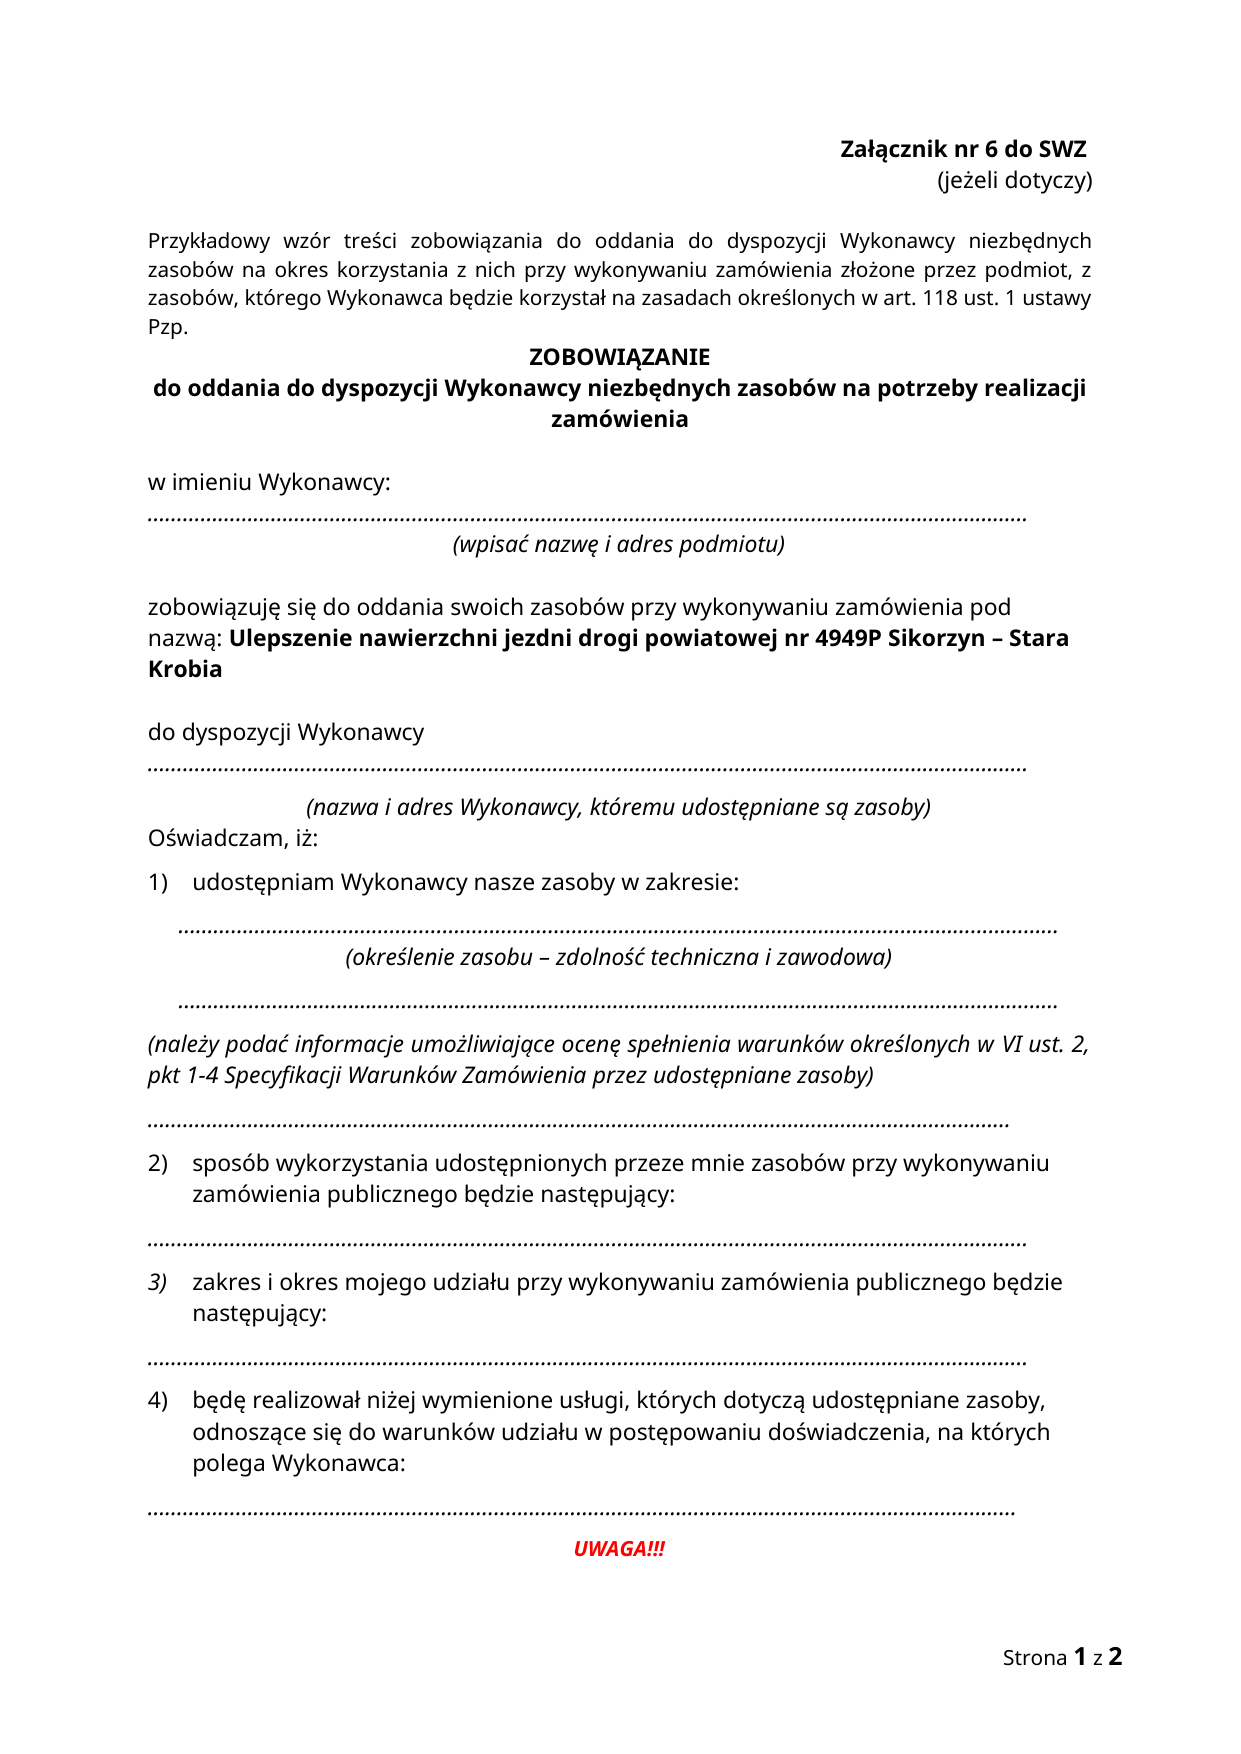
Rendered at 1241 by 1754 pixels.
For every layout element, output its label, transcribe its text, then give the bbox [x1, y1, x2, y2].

text ZOBOWIĄZANIE [148, 340, 1093, 372]
text …………………………………………………………………………………………………………………………………… [148, 909, 1093, 940]
text Oświadczam, iż: [148, 822, 1093, 853]
text …………………………………………………………………………………………………………………………………… [148, 1340, 1093, 1372]
text zobowiązuję się do oddania swoich zasobów przy wykonywaniu zamówienia pod nazwą: Ulepszenie nawierzchni jezdni drogi powiatowej nr 4949P Sikorzyn – Stara Krobia [148, 590, 1093, 684]
text ………………………….……………………………………………………………………………………………………… [148, 1490, 1093, 1522]
list sposób wykorzystania udostępnionych przeze mnie zasobów przy wykonywaniu zamówienia publicznego będzie następujący: [148, 1147, 1093, 1209]
text w imieniu Wykonawcy: [148, 465, 1093, 497]
text Przykładowy wzór treści zobowiązania do oddania do dyspozycji Wykonawcy niezbędnych zasobów na okres korzystania z nich przy wykonywaniu zamówienia złożone przez podmiot, z zasobów, którego Wykonawca będzie korzystał na zasadach określonych w art. 118 ust. 1 ustawy Pzp. [148, 227, 1093, 340]
text (nazwa i adres Wykonawcy, któremu udostępniane są zasoby) [148, 790, 1093, 822]
text ………………………………………………………………………………………………………………………………… [148, 1103, 1093, 1134]
text …………………………………………………………………………………………………………………………………… [148, 497, 1093, 528]
text UWAGA!!! [148, 1534, 1093, 1563]
list udostępniam Wykonawcy nasze zasoby w zakresie: [148, 865, 1093, 897]
list zakres i okres mojego udziału przy wykonywaniu zamówienia publicznego będzie następujący: [148, 1265, 1093, 1328]
text …………………………………………………………………………………………………………………………………… [148, 1222, 1093, 1253]
text (określenie zasobu – zdolność techniczna i zawodowa) [148, 940, 1093, 972]
text do dyspozycji Wykonawcy …………………………………………………………………………………………………………………………………… [148, 715, 1093, 778]
text …………………………………………………………………………………………………………………………………… [148, 984, 1093, 1015]
text do oddania do dyspozycji Wykonawcy niezbędnych zasobów na potrzeby realizacji zamówienia [148, 372, 1093, 434]
text (należy podać informacje umożliwiające ocenę spełnienia warunków określonych w VI ust. 2, pkt 1-4 Specyfikacji Warunków Zamówienia przez udostępniane zasoby) [148, 1028, 1093, 1090]
text (wpisać nazwę i adres podmiotu) [148, 528, 1093, 559]
text Załącznik nr 6 do SWZ (jeżeli dotyczy) [148, 133, 1093, 195]
list będę realizował niżej wymienione usługi, których dotyczą udostępniane zasoby, odnoszące się do warunków udziału w postępowaniu doświadczenia, na których polega Wykonawca: [148, 1384, 1093, 1478]
